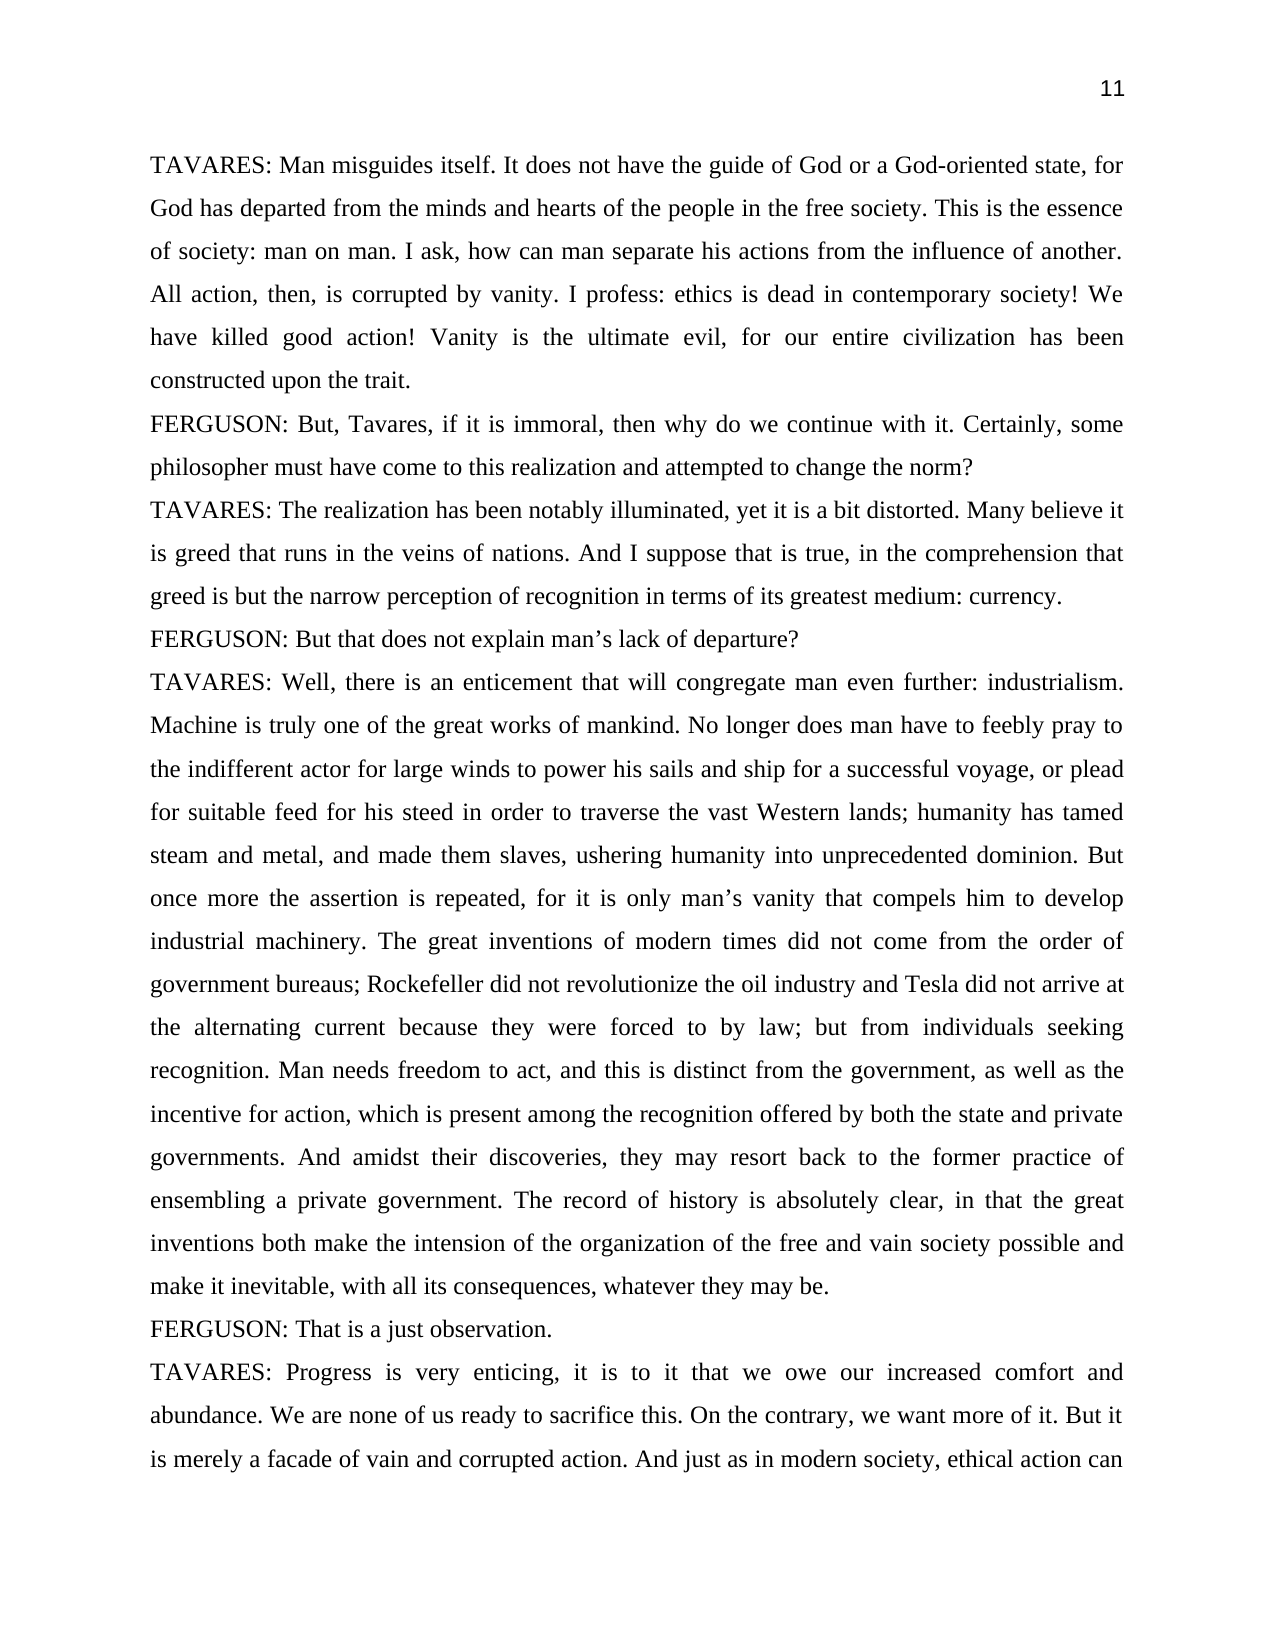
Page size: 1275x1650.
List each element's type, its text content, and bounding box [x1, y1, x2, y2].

text TAVARES: The realization has been notably illuminated, yet it is a bit distorted. Many believe it is greed that runs in the veins of nations. And I suppose that is true, in the comprehension that greed is but the narrow perception of recognition in terms of its greatest medium: currency. [150, 495, 1125, 610]
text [150, 1357, 1125, 1472]
text TAVARES: Man misguides itself. It does not have the guide of God or a God-oriented state, for God has departed from the minds and hearts of the people in the free society. This is the essence of society: man on man. I ask, how can man separate his actions from the influence of another. All action, then, is corrupted by vanity. I profess: ethics is dead in contemporary society! We have killed good action! Vanity is the ultimate evil, for our entire civilization has been constructed upon the trait. [150, 150, 1125, 394]
text FERGUSON: But that does not explain man’s lack of departure? [150, 624, 1125, 653]
text FERGUSON: That is a just observation. [150, 1314, 1125, 1343]
text FERGUSON: But, Tavares, if it is immoral, then why do we continue with it. Certainly, some philosopher must have come to this realization and attempted to change the norm? [150, 409, 1125, 481]
text TAVARES: Well, there is an enticement that will congregate man even further: industrialism. Machine is truly one of the great works of mankind. No longer does man have to feebly pray to the indifferent actor for large winds to power his sails and ship for a successful voyage, or plead for suitable feed for his steed in order to traverse the vast Western lands; humanity has tamed steam and metal, and made them slaves, ushering humanity into unprecedented dominion. But once more the assertion is repeated, for it is only man’s vanity that compels him to develop industrial machinery. The great inventions of modern times did not come from the order of government bureaus; Rockefeller did not revolutionize the oil industry and Tesla did not arrive at the alternating current because they were forced to by law; but from individuals seeking recognition. Man needs freedom to act, and this is distinct from the government, as well as the incentive for action, which is present among the recognition offered by both the state and private governments. And amidst their discoveries, they may resort back to the former practice of ensembling a private government. The record of history is absolutely clear, in that the great inventions both make the intension of the organization of the free and vain society possible and make it inevitable, with all its consequences, whatever they may be. [150, 667, 1125, 1300]
